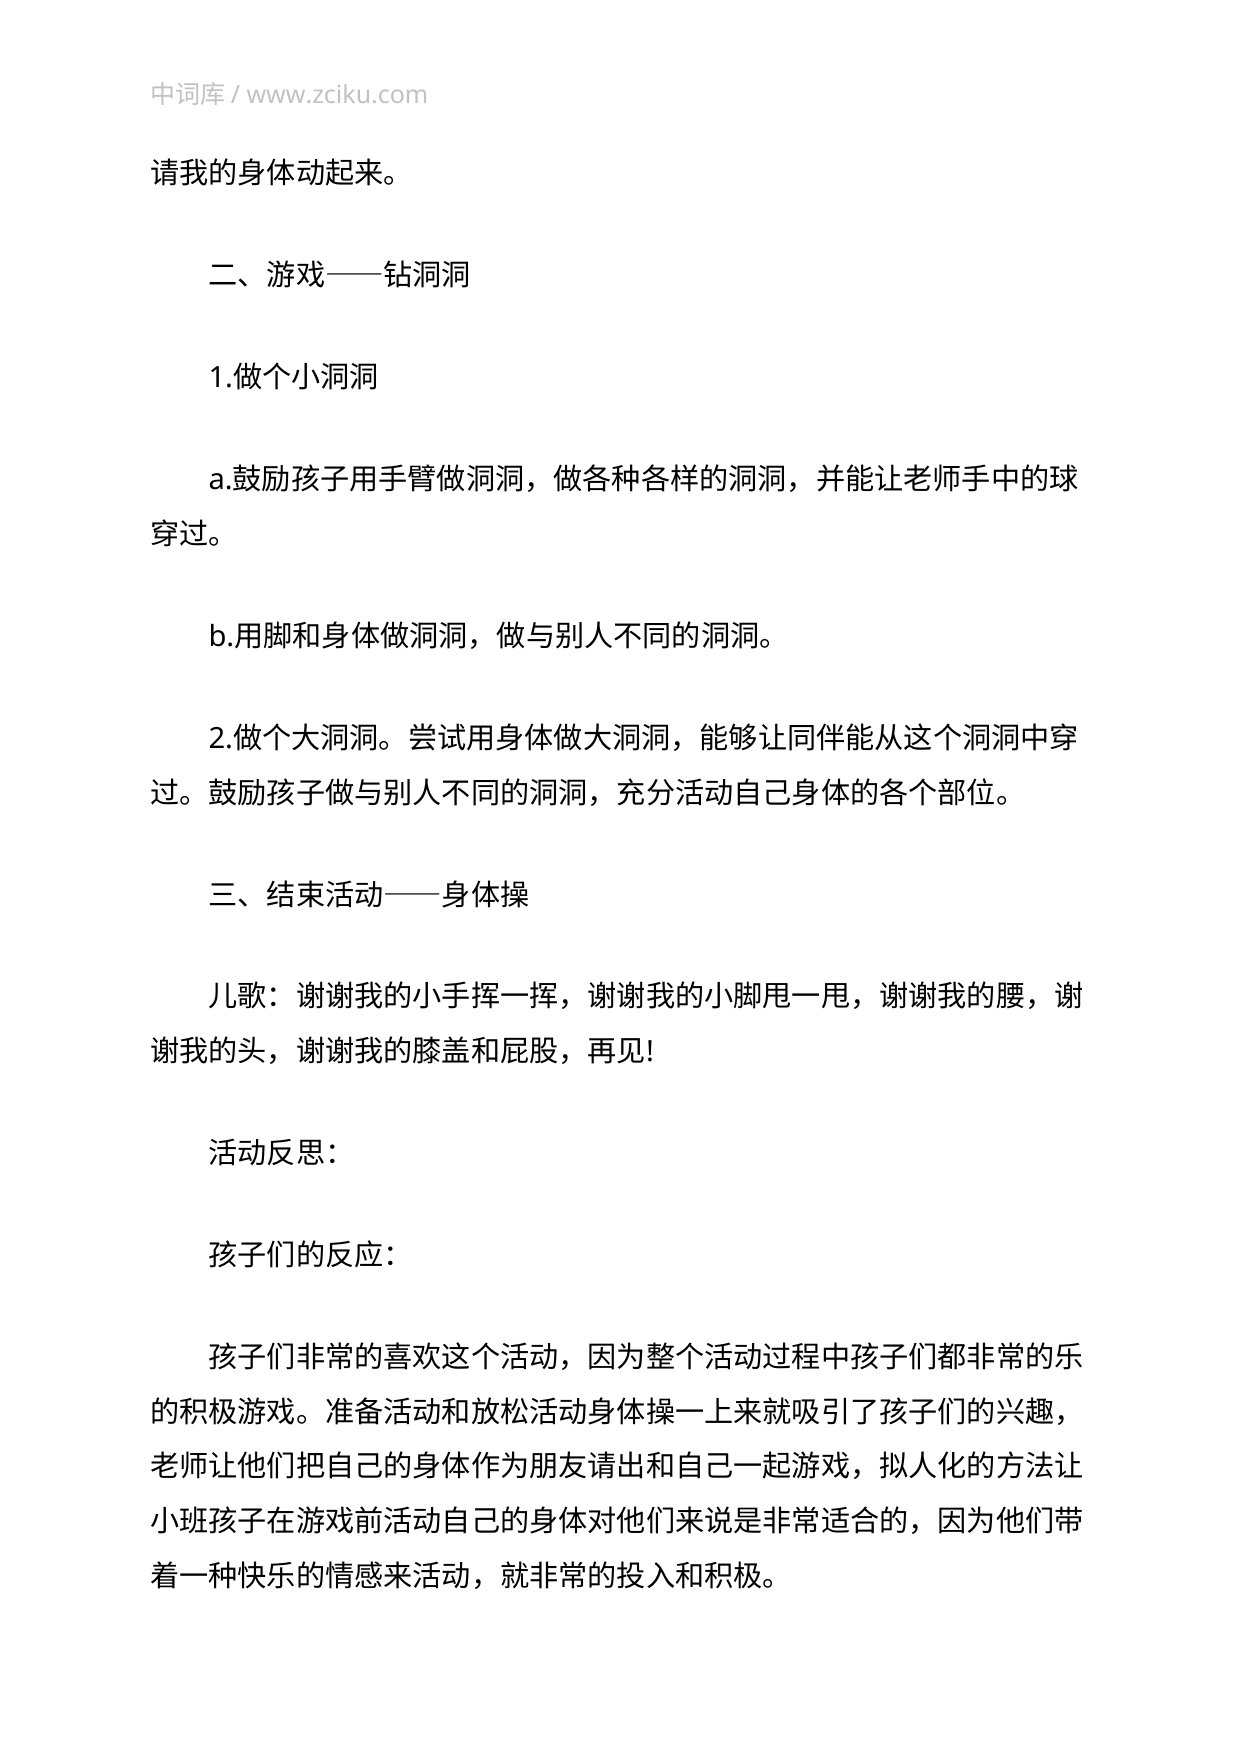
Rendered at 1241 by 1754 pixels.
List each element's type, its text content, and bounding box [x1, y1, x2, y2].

text 孩子们非常的喜欢这个活动，因为整个活动过程中孩子们都非常的乐的积极游戏。准备活动和放松活动身体操一上来就吸引了孩子们的兴趣，老师让他们把自己的身体作为朋友请出和自己一起游戏，拟人化的方法让小班孩子在游戏前活动自己的身体对他们来说是非常适合的，因为他们带着一种快乐的情感来活动，就非常的投入和积极。 [150, 1333, 1090, 1595]
text 二、游戏——钻洞洞 [150, 252, 1090, 294]
text 2.做个大洞洞。尝试用身体做大洞洞，能够让同伴能从这个洞洞中穿过。鼓励孩子做与别人不同的洞洞，充分活动自己身体的各个部位。 [150, 714, 1090, 812]
text 活动反思： [150, 1130, 1090, 1172]
text 三、结束活动——身体操 [150, 871, 1090, 913]
text 1.做个小洞洞 [150, 353, 1090, 396]
text a.鼓励孩子用手臂做洞洞，做各种各样的洞洞，并能让老师手中的球穿过。 [150, 456, 1090, 553]
text 孩子们的反应： [150, 1231, 1090, 1274]
text b.用脚和身体做洞洞，做与别人不同的洞洞。 [150, 612, 1090, 655]
text 儿歌：谢谢我的小手挥一挥，谢谢我的小脚甩一甩，谢谢我的腰，谢谢我的头，谢谢我的膝盖和屁股，再见! [150, 973, 1090, 1070]
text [150, 150, 1090, 192]
